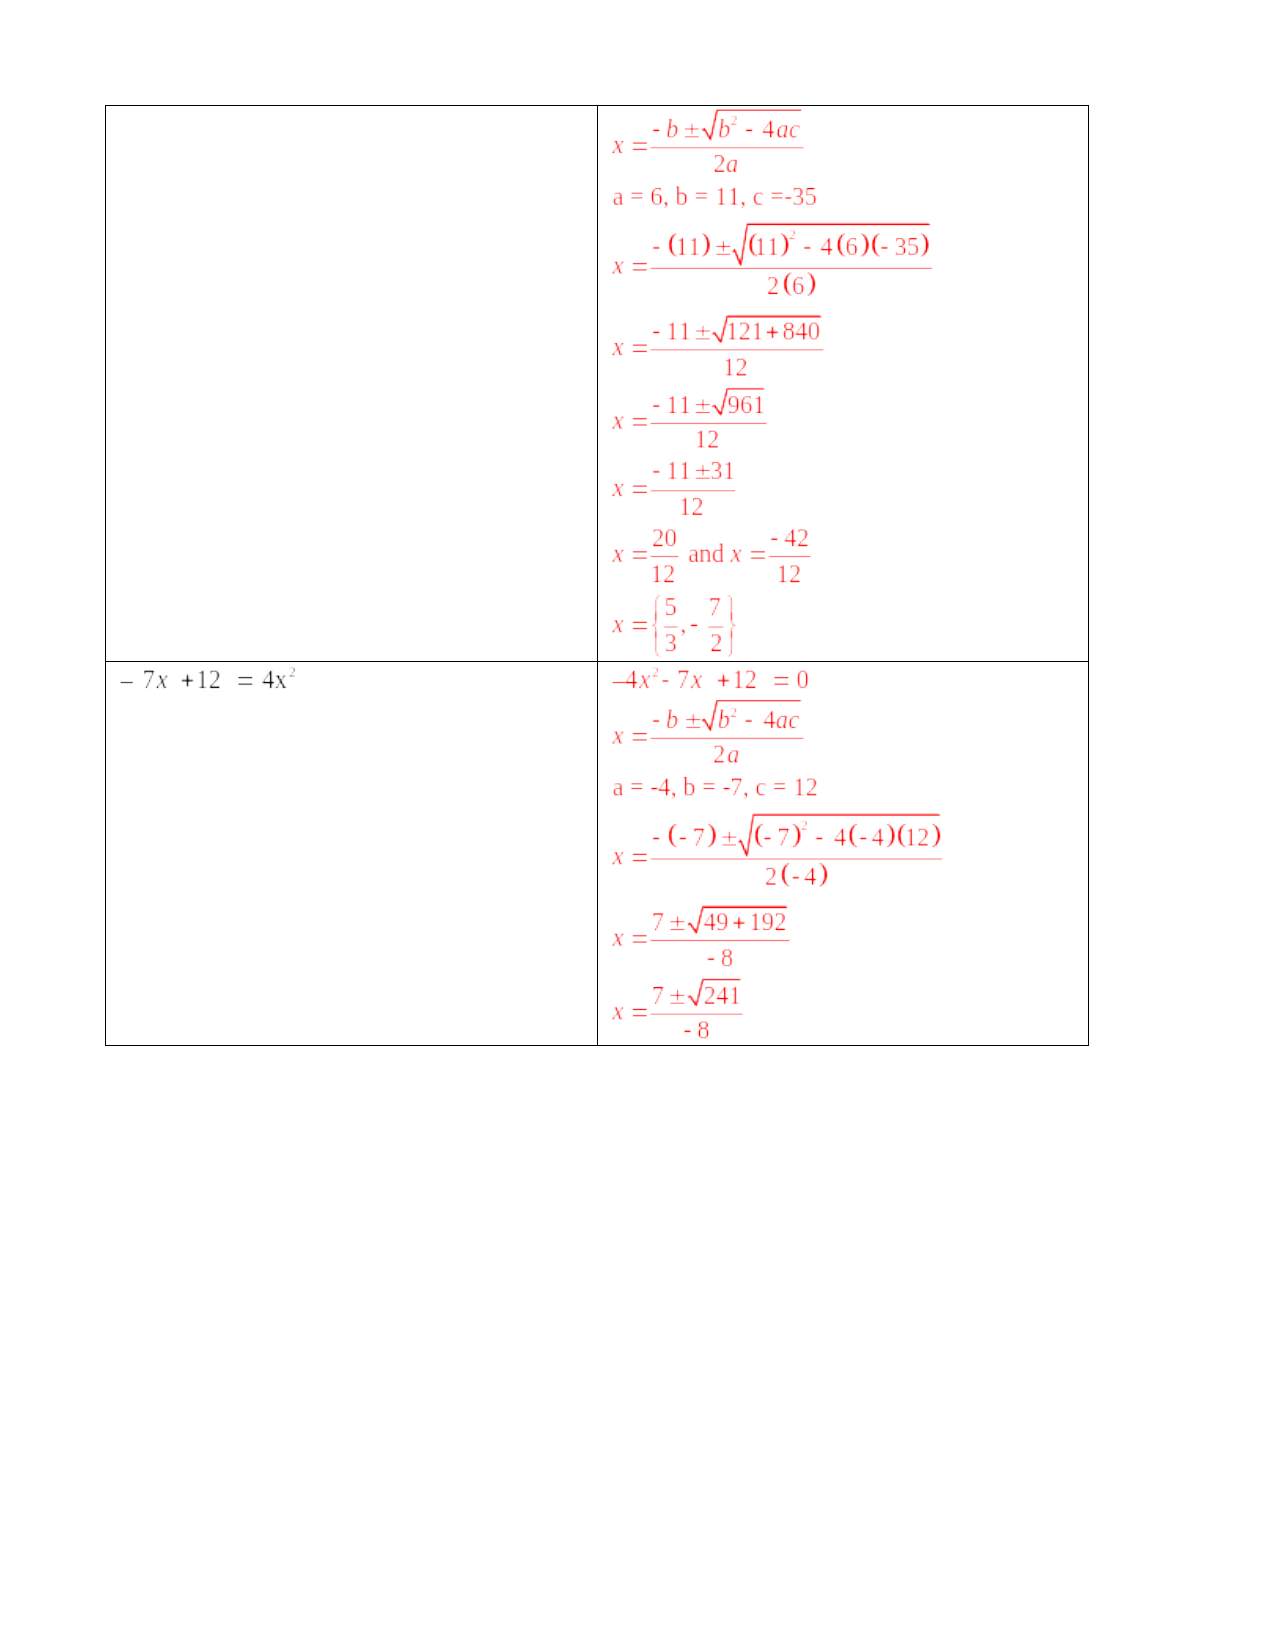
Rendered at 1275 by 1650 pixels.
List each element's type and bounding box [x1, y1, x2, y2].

table_cell [598, 106, 1088, 661]
table_cell [106, 662, 597, 1044]
table_cell [598, 662, 1088, 1044]
table_cell [106, 106, 597, 661]
